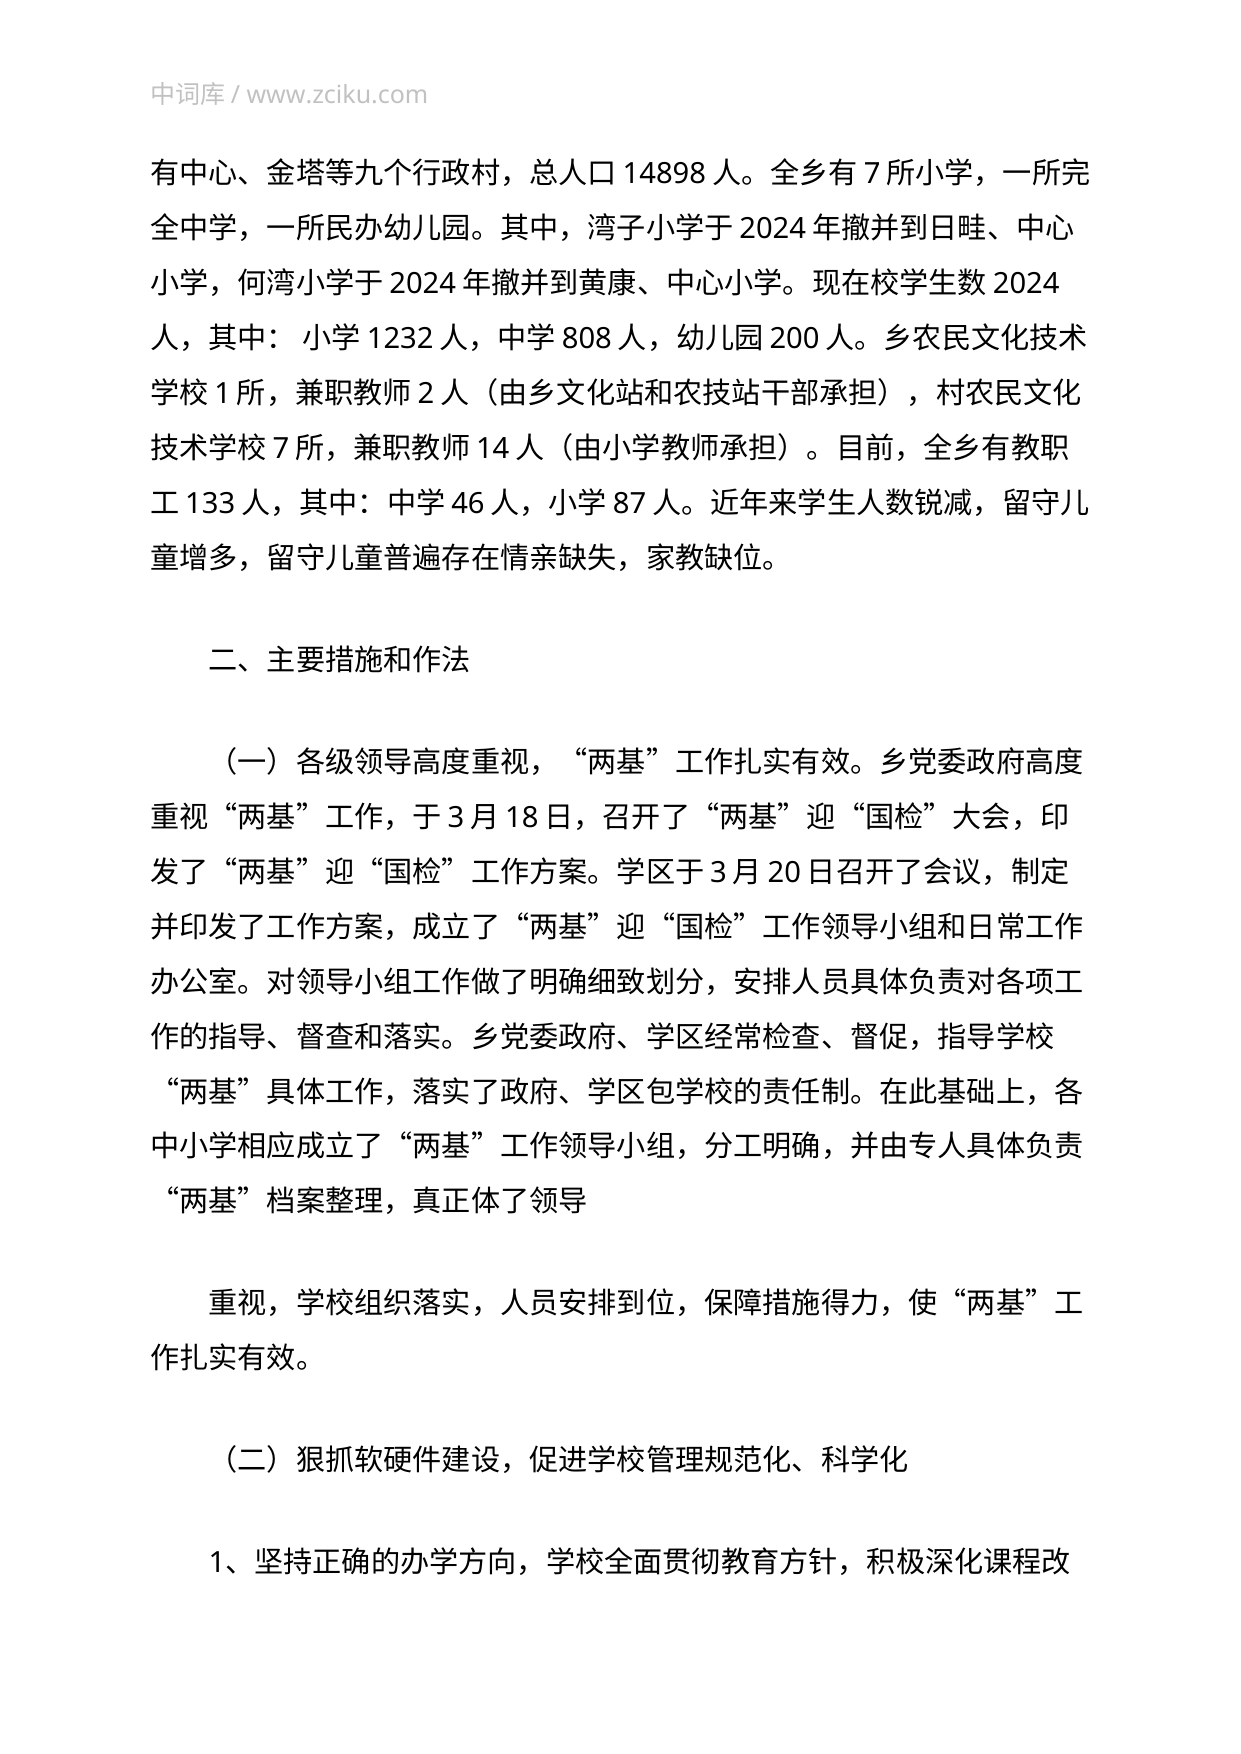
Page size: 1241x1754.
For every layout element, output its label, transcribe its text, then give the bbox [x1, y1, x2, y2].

text （二）狠抓软硬件建设，促进学校管理规范化、科学化 [150, 1436, 1090, 1479]
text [150, 150, 1090, 577]
text 二、主要措施和作法 [150, 637, 1090, 679]
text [150, 1538, 1090, 1581]
text 重视，学校组织落实，人员安排到位，保障措施得力，使“两基”工作扎实有效。 [150, 1280, 1090, 1377]
text （一）各级领导高度重视，“两基”工作扎实有效。乡党委政府高度重视“两基”工作，于3月18日，召开了“两基”迎“国检”大会，印发了“两基”迎“国检”工作方案。学区于3月20日召开了会议，制定并印发了工作方案，成立了“两基”迎“国检”工作领导小组和日常工作办公室。对领导小组工作做了明确细致划分，安排人员具体负责对各项工作的指导、督查和落实。乡党委政府、学区经常检查、督促，指导学校“两基”具体工作，落实了政府、学区包学校的责任制。在此基础上，各中小学相应成立了“两基”工作领导小组，分工明确，并由专人具体负责“两基”档案整理，真正体了领导 [150, 738, 1090, 1220]
